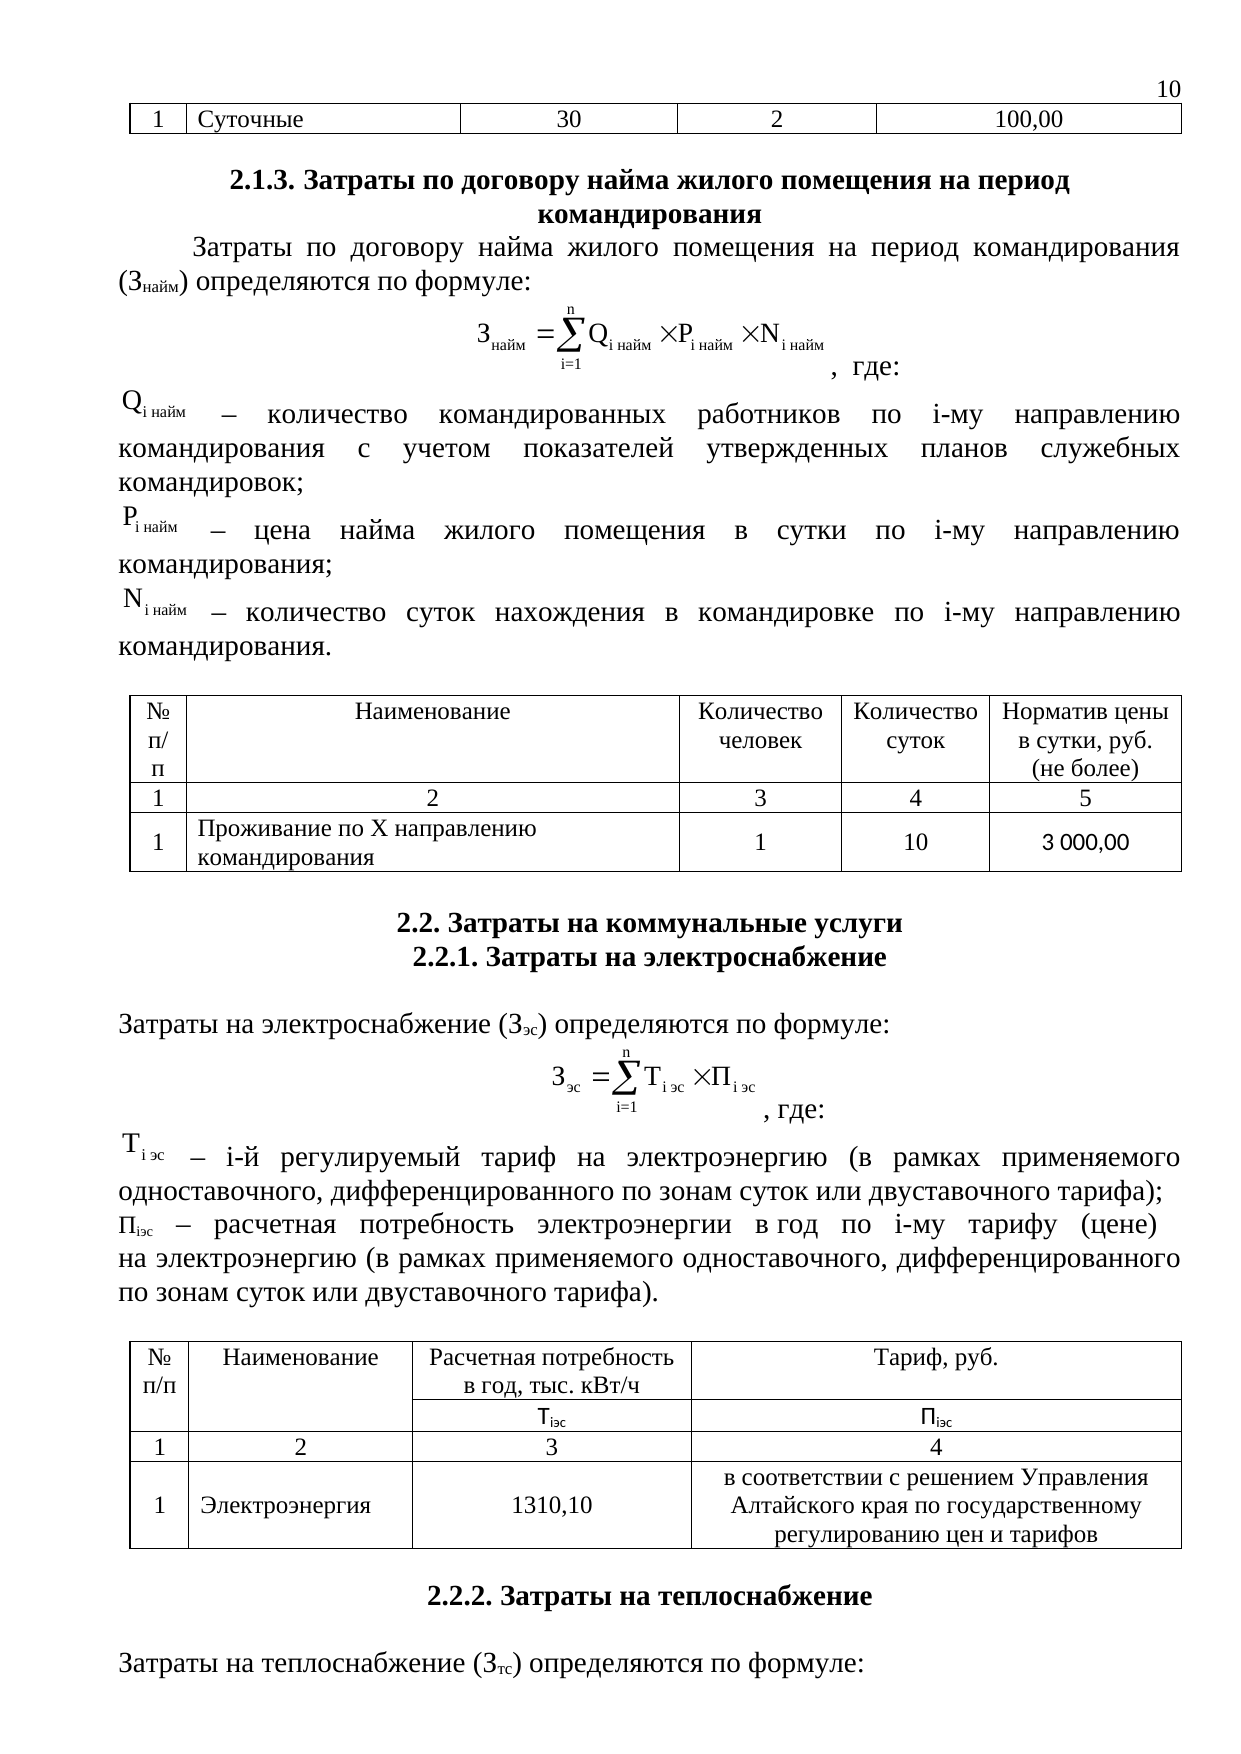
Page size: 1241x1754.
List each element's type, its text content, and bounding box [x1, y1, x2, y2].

table_cell 2 [187, 783, 679, 812]
table_cell Проживание по Х направлению командирования [187, 813, 679, 871]
text Пiэс – расчетная потребность электроэнергии в год по i-му тарифу (цене) на электроэнергию (в рамках применяемого одноставочного, дифференцированного по зонам суток или двуставочного тарифа). [118, 1207, 1181, 1307]
table_cell Tiэс [413, 1400, 691, 1431]
table_header Количество суток [842, 696, 989, 782]
table_cell 3 [680, 783, 841, 812]
table_cell 1 [680, 813, 841, 871]
table_cell 10 [842, 813, 989, 871]
text Затраты на теплоснабжение (Зтс) определяются по формуле: [118, 1645, 1181, 1678]
table_cell 1 [131, 813, 186, 871]
table_header Расчетная потребность в год, тыс. кВт/ч [413, 1342, 691, 1399]
table_cell в соответствии с решением Управления Алтайского края по государственному регулированию цен и тарифов [692, 1462, 1181, 1548]
table_cell 2 [678, 104, 876, 132]
text Затраты на электроснабжение (Зэс) определяются по формуле: [118, 1006, 1181, 1039]
table_cell 3 000,00 [990, 813, 1181, 871]
text Затраты по договору найма жилого помещения на период командирования (Знайм) определяются по формуле: [118, 229, 1181, 296]
text , где: [118, 296, 1181, 381]
text – i-й регулируемый тариф на электроэнергию (в рамках применяемого одноставочного, дифференцированного по зонам суток или двуставочного тарифа); [118, 1124, 1181, 1207]
table_header Наименование [187, 696, 679, 782]
text – цена найма жилого помещения в сутки по i-му направлению командирования; [118, 497, 1181, 579]
table_cell 4 [692, 1432, 1181, 1461]
table_header Количество человек [680, 696, 841, 782]
table_cell Электроэнергия [189, 1462, 412, 1548]
table_cell 1 [131, 783, 186, 812]
table_cell 2 [189, 1432, 412, 1461]
table_cell 5 [990, 783, 1181, 812]
table_cell 1 [131, 1462, 188, 1548]
table_cell 1310,10 [413, 1462, 691, 1548]
text – количество суток нахождения в командировке по i-му направлению командирования. [118, 579, 1181, 661]
table_header № п/п [131, 1342, 188, 1431]
table_header Норматив цены в сутки, руб. (не более) [990, 696, 1181, 782]
table_header Тариф, руб. [692, 1342, 1181, 1399]
table_cell 100,00 [877, 104, 1181, 132]
table_cell 1 [131, 104, 186, 132]
table_cell Пiэс [692, 1400, 1181, 1431]
table_header № п/п [131, 696, 186, 782]
text – количество командированных работников по i-му направлению командирования с учетом показателей утвержденных планов служебных командировок; [118, 381, 1181, 497]
table_cell Суточные [187, 104, 460, 132]
table_cell 1 [131, 1432, 188, 1461]
table_cell 4 [842, 783, 989, 812]
table_cell 3 [413, 1432, 691, 1461]
table_header Наименование [189, 1342, 412, 1431]
text 2.2. Затраты на коммунальные услуги [118, 905, 1181, 939]
list Затраты по договору найма жилого помещения на период командирования [118, 162, 1181, 229]
text 2.2.2. Затраты на теплоснабжение [118, 1578, 1181, 1611]
text 2.2.1. Затраты на электроснабжение [118, 939, 1181, 972]
text , где: [118, 1039, 1181, 1124]
table_cell 30 [461, 104, 677, 132]
